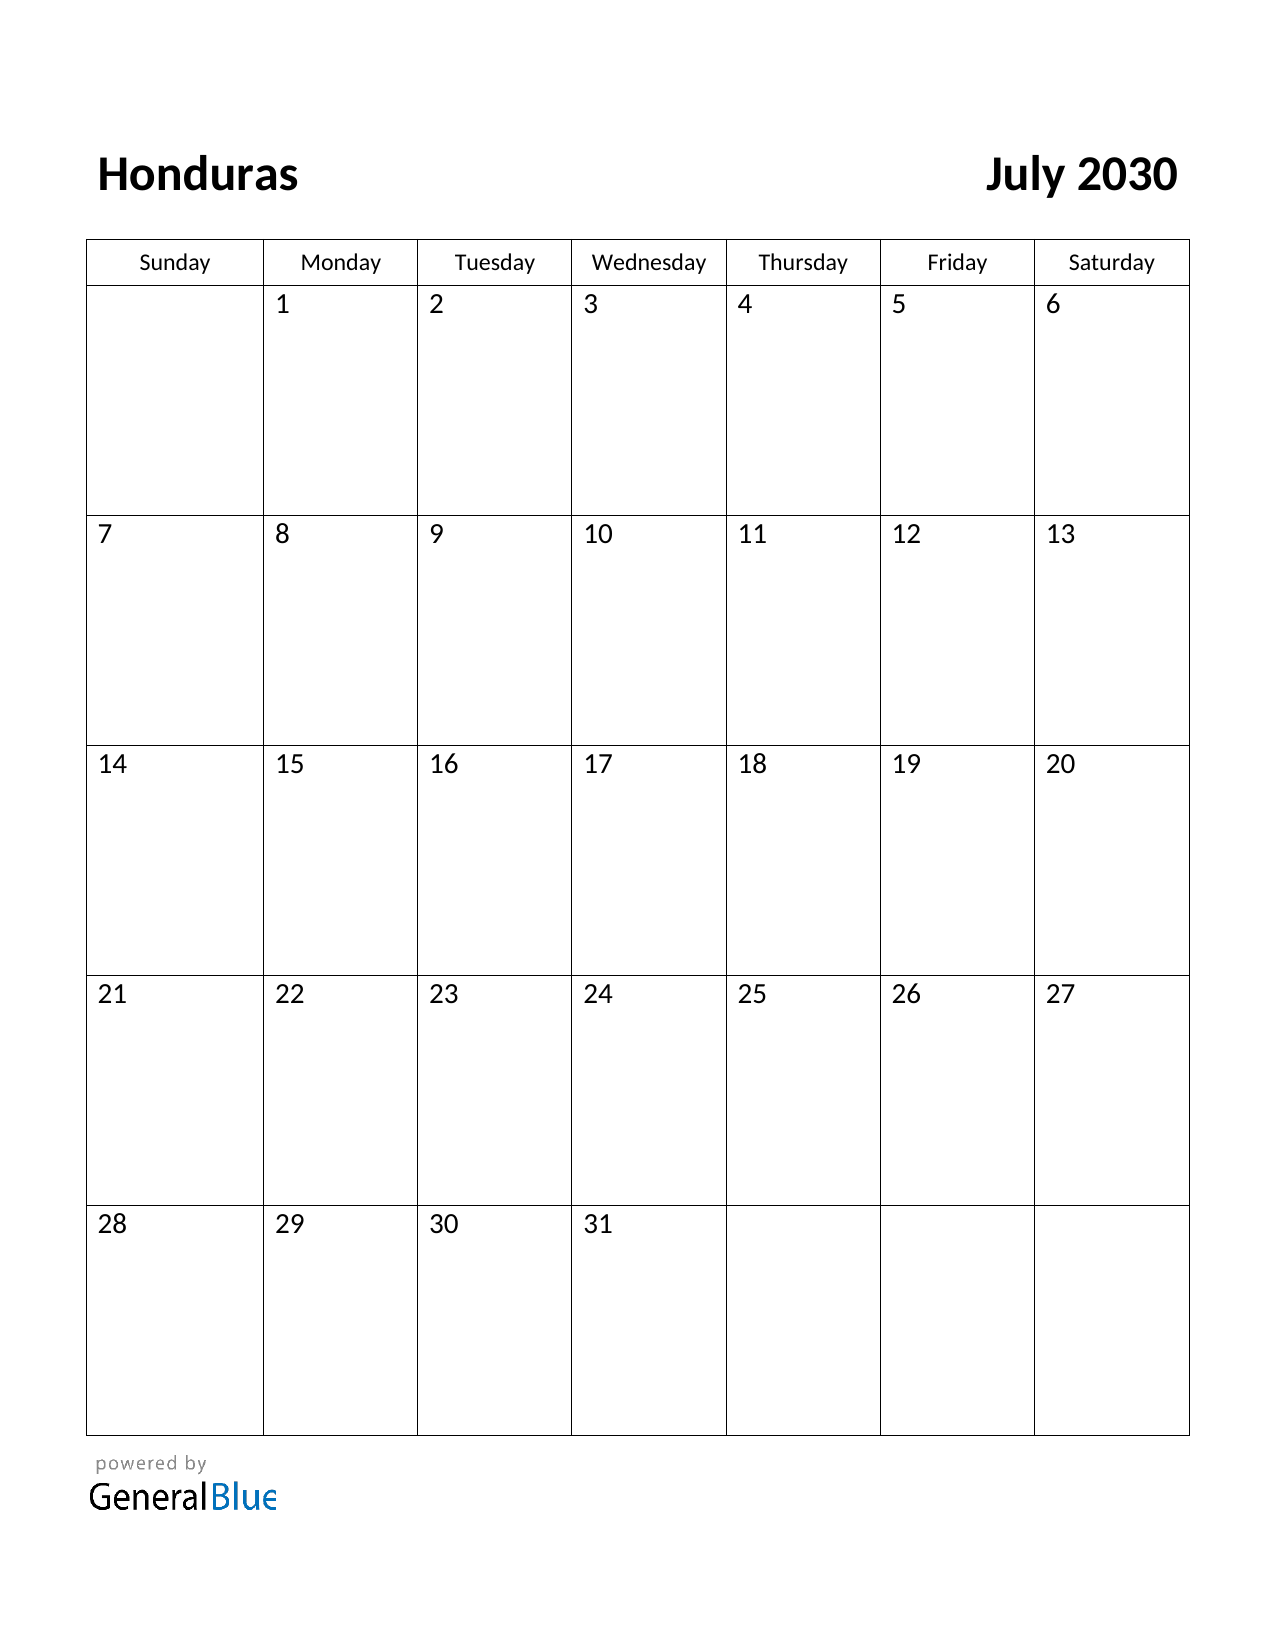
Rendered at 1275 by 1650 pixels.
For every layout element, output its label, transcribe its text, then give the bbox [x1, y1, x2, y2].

table_cell 27 [1035, 976, 1189, 1008]
table_cell [727, 548, 880, 744]
table_cell 30 [418, 1206, 571, 1238]
table_cell Saturday [1035, 240, 1189, 284]
table_cell Wednesday [572, 240, 726, 284]
table_cell [87, 1008, 263, 1204]
table_cell 26 [881, 976, 1034, 1008]
table_cell [881, 548, 1034, 744]
table_cell 25 [727, 976, 880, 1008]
table_cell 8 [264, 516, 417, 548]
table_cell 20 [1035, 746, 1189, 778]
table_cell 12 [881, 516, 1034, 548]
table_cell [264, 318, 417, 514]
table_cell [1035, 778, 1189, 974]
table_cell 23 [418, 976, 571, 1008]
table_cell [1035, 1206, 1189, 1238]
table_cell 10 [572, 516, 726, 548]
table_cell 31 [572, 1206, 726, 1238]
table_cell [264, 548, 417, 744]
table_cell [1035, 1008, 1189, 1204]
table_header Honduras [86, 105, 572, 239]
table_cell 24 [572, 976, 726, 1008]
table_cell [881, 318, 1034, 514]
table_cell Friday [881, 240, 1034, 284]
table_cell [881, 1238, 1034, 1434]
table_cell [418, 778, 571, 974]
table_cell [418, 1238, 571, 1434]
table_cell [87, 778, 263, 974]
table_cell [264, 1008, 417, 1204]
table_cell 15 [264, 746, 417, 778]
table_cell [881, 1206, 1034, 1238]
picture [88, 1452, 276, 1515]
table_cell 13 [1035, 516, 1189, 548]
table_cell [572, 548, 726, 744]
table_cell [881, 1008, 1034, 1204]
table_cell [87, 318, 263, 514]
table_cell Tuesday [418, 240, 571, 284]
table_header July 2030 [572, 105, 1189, 239]
table_cell [264, 778, 417, 974]
table_cell [1035, 1238, 1189, 1434]
table_cell [727, 1238, 880, 1434]
table_cell [727, 778, 880, 974]
table_cell 19 [881, 746, 1034, 778]
table_cell [1035, 318, 1189, 514]
table_cell [572, 1238, 726, 1434]
table_cell [418, 318, 571, 514]
table_cell 1 [264, 286, 417, 318]
table_cell Thursday [727, 240, 880, 284]
table_cell [264, 1238, 417, 1434]
table_cell Sunday [87, 240, 263, 284]
table_cell 5 [881, 286, 1034, 318]
table_cell 2 [418, 286, 571, 318]
table_cell 6 [1035, 286, 1189, 318]
table_cell [1035, 548, 1189, 744]
table_cell 7 [87, 516, 263, 548]
table_cell 4 [727, 286, 880, 318]
table_cell [881, 778, 1034, 974]
table_cell 29 [264, 1206, 417, 1238]
table_cell [87, 286, 263, 318]
table_cell [572, 778, 726, 974]
table_cell [87, 548, 263, 744]
table_cell 3 [572, 286, 726, 318]
table_cell [727, 1008, 880, 1204]
table_cell [572, 1008, 726, 1204]
table_cell [727, 318, 880, 514]
table_cell 17 [572, 746, 726, 778]
table_cell 18 [727, 746, 880, 778]
table_cell Monday [264, 240, 417, 284]
table_cell 21 [87, 976, 263, 1008]
table_cell [418, 1008, 571, 1204]
table_cell 9 [418, 516, 571, 548]
table_cell 28 [87, 1206, 263, 1238]
table_cell [418, 548, 571, 744]
table_cell 11 [727, 516, 880, 548]
table_cell 22 [264, 976, 417, 1008]
table_cell [572, 318, 726, 514]
table_cell 14 [87, 746, 263, 778]
table_cell [87, 1238, 263, 1434]
table_cell [86, 1436, 1189, 1534]
table_cell 16 [418, 746, 571, 778]
table_cell [727, 1206, 880, 1238]
